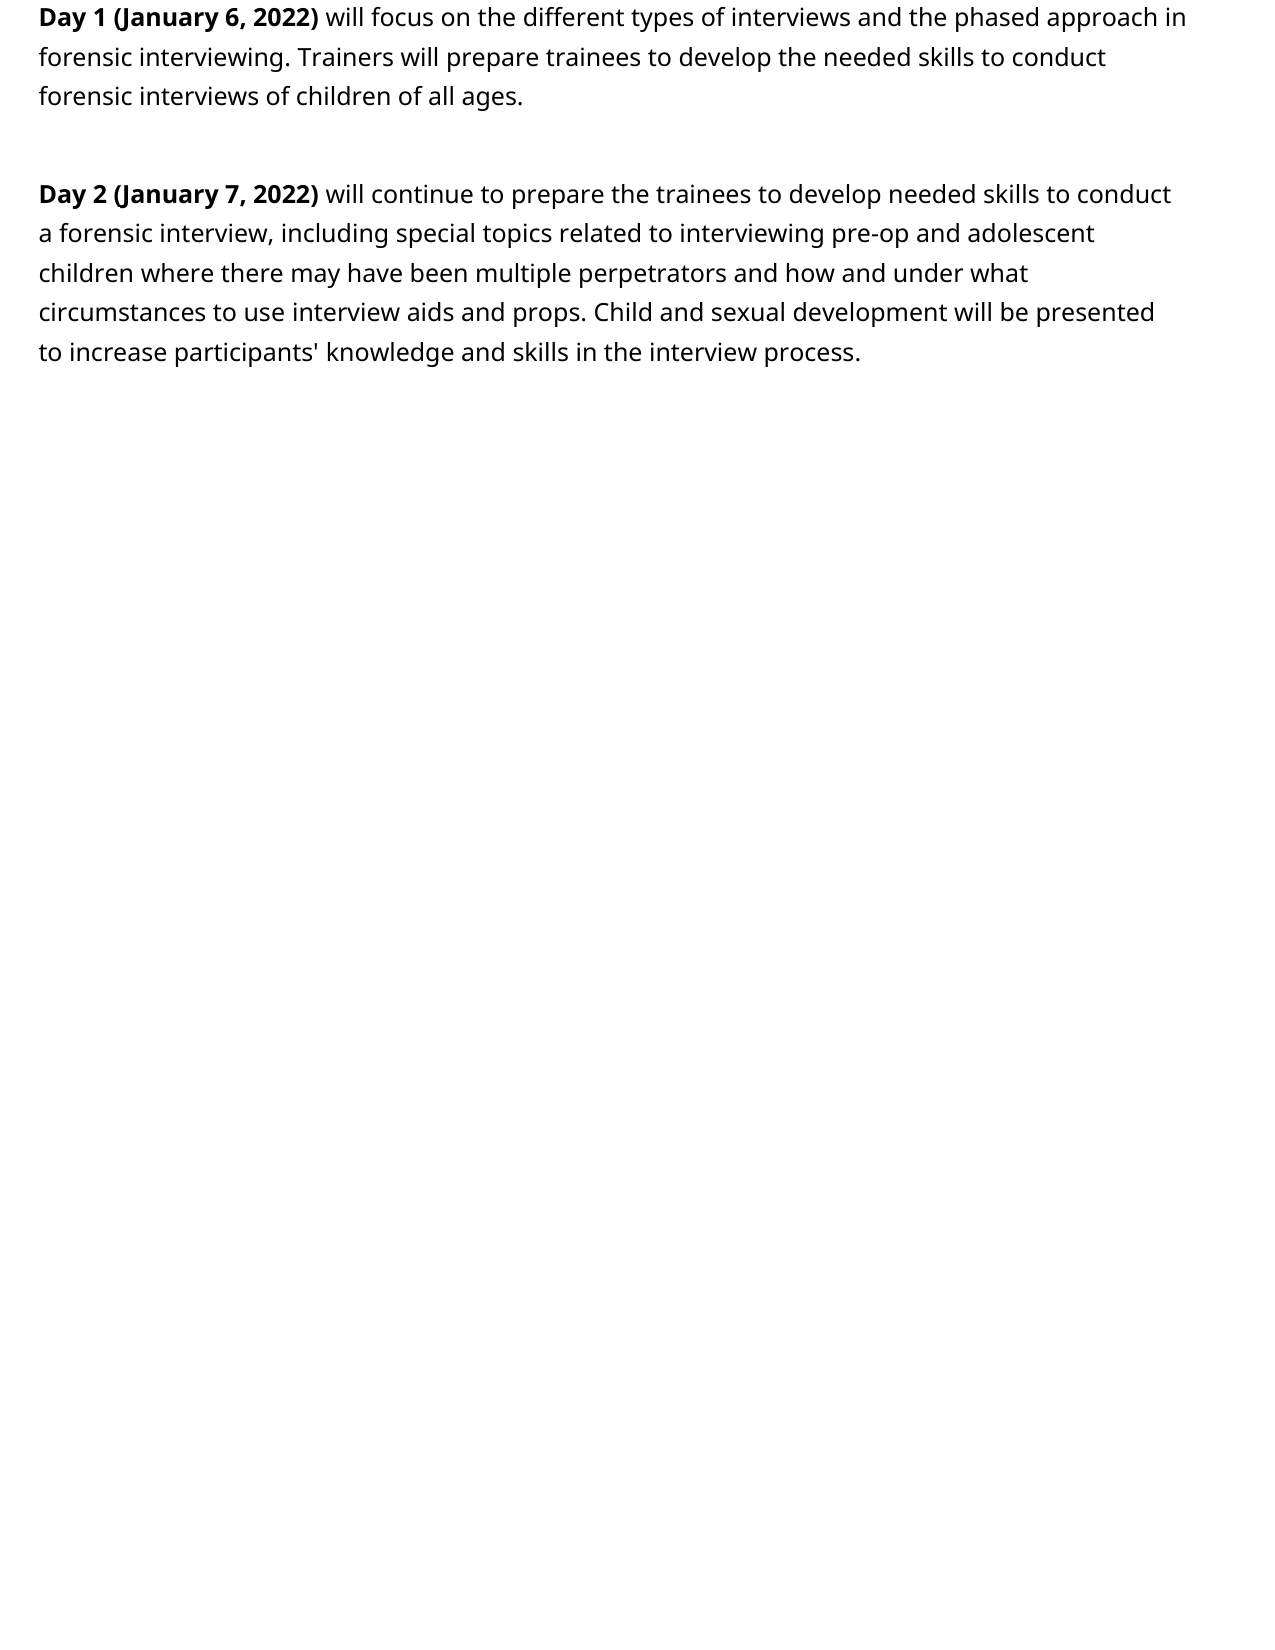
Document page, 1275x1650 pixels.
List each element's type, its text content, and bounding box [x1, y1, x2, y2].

text Day 1 (January 6, 2022) will focus on the different types of interviews and the phased approach in forensic interviewing. Trainers will prepare trainees to develop the needed skills to conduct forensic interviews of children of all ages. [38, 0, 1192, 113]
text Day 2 (January 7, 2022) will continue to prepare the trainees to develop needed skills to conduct a forensic interview, including special topics related to interviewing pre-op and adolescent children where there may have been multiple perpetrators and how and under what circumstances to use interview aids and props. Child and sexual development will be presented to increase participants' knowledge and skills in the interview process. [38, 176, 1174, 368]
